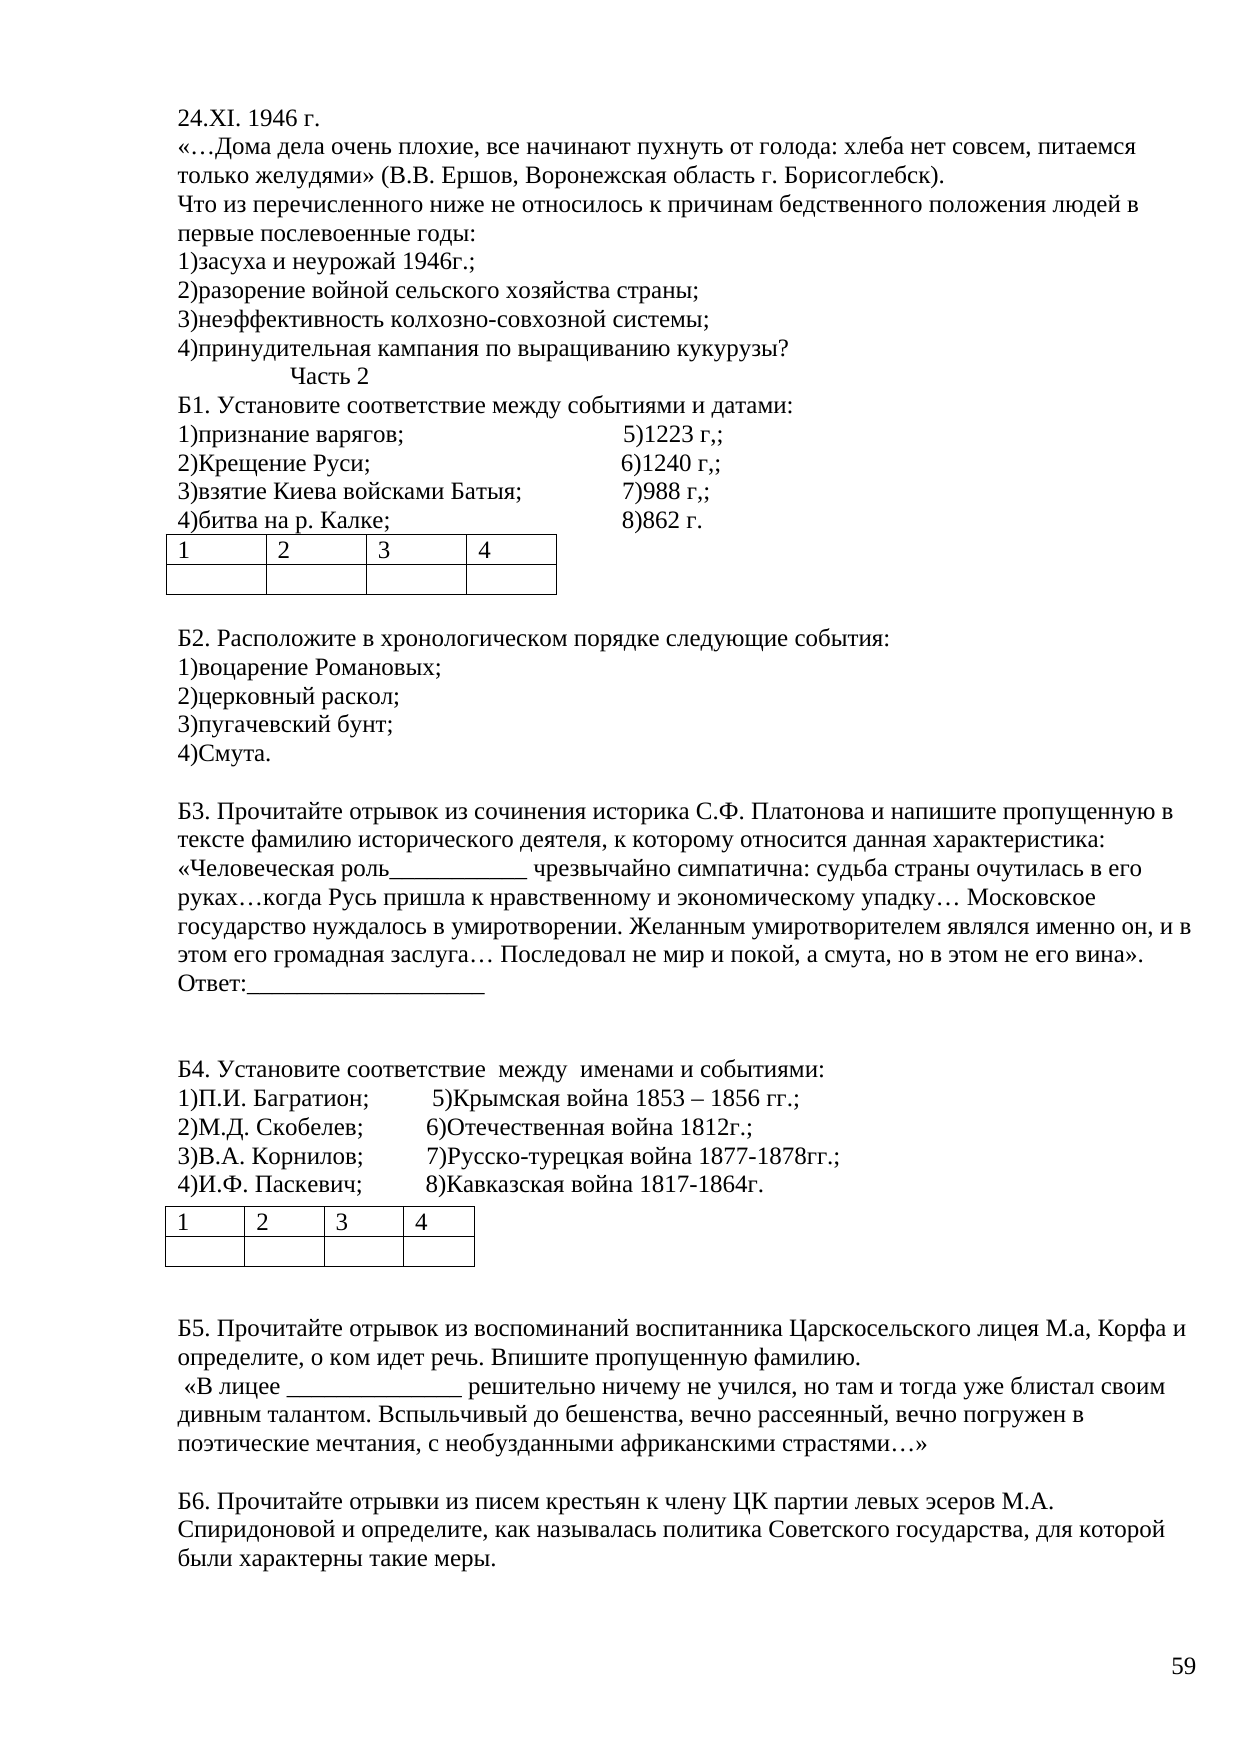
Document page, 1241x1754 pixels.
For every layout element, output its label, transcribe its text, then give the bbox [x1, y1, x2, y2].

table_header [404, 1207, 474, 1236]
text 4)И.Ф. Паскевич; 8)Кавказская война 1817-1864г. [177, 1169, 1196, 1198]
text 2)Крещение Руси; 6)1240 г,; [177, 448, 1196, 476]
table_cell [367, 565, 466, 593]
text Б4. Установите соответствие между именами и событиями: [177, 1054, 1196, 1083]
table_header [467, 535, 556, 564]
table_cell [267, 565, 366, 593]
text 1)признание варягов; 5)1223 г,; [177, 419, 1196, 448]
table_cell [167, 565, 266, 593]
text Б2. Расположите в хронологическом порядке следующие события: [177, 623, 1196, 652]
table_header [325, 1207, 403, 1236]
text 1)П.И. Багратион; 5)Крымская война 1853 – 1856 гг.; [177, 1083, 1196, 1112]
text 4)битва на р. Калке; 8)862 г. [177, 505, 1196, 534]
text 24.XI. 1946 г. [177, 103, 1196, 131]
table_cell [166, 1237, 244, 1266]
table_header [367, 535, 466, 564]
text «Человеческая роль___________ чрезвычайно симпатична: судьба страны очутилась в его руках…когда Русь пришла к нравственному и экономическому упадку… Московское государство нуждалось в умиротворении. Желанным умиротворителем являлся именно он, и в этом его громадная заслуга… Последовал не мир и покой, а смута, но в этом не его вина». [177, 853, 1196, 968]
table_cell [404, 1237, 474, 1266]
text 3)пугачевский бунт; [177, 709, 1196, 738]
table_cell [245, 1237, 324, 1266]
text 2)церковный раскол; [177, 681, 1196, 709]
text 3)неэффективность колхозно-совхозной системы; [177, 304, 1196, 333]
text 3)В.А. Корнилов; 7)Русско-турецкая война 1877-1878гг.; [177, 1141, 1196, 1169]
text 2)М.Д. Скобелев; 6)Отечественная война 1812г.; [177, 1112, 1196, 1141]
text 4)Смута. [177, 738, 1196, 767]
text 2)разорение войной сельского хозяйства страны; [177, 275, 1196, 304]
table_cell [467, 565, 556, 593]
text «…Дома дела очень плохие, все начинают пухнуть от голода: хлеба нет совсем, питаемся только желудями» (В.В. Ершов, Воронежская область г. Борисоглебск). [177, 131, 1196, 189]
text Б1. Установите соответствие между событиями и датами: [177, 390, 1196, 419]
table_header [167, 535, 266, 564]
text Часть 2 [177, 361, 1196, 390]
text «В лицее ______________ решительно ничему не учился, но там и тогда уже блистал своим дивным талантом. Вспыльчивый до бешенства, вечно рассеянный, вечно погружен в поэтические мечтания, с необузданными африканскими страстями…» [177, 1371, 1196, 1457]
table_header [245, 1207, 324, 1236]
text Ответ:___________________ [177, 968, 1196, 997]
text Б6. Прочитайте отрывки из писем крестьян к члену ЦК партии левых эсеров М.А. Спиридоновой и определите, как называлась политика Советского государства, для которой были характерны такие меры. [177, 1486, 1196, 1572]
text Что из перечисленного ниже не относилось к причинам бедственного положения людей в первые послевоенные годы: [177, 189, 1196, 246]
text 1)воцарение Романовых; [177, 652, 1196, 681]
text 3)взятие Киева войсками Батыя; 7)988 г,; [177, 476, 1196, 505]
text 4)принудительная кампания по выращиванию кукурузы? [177, 333, 1196, 361]
text Б3. Прочитайте отрывок из сочинения историка С.Ф. Платонова и напишите пропущенную в тексте фамилию исторического деятеля, к которому относится данная характеристика: [177, 796, 1196, 853]
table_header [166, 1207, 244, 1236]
text 1)засуха и неурожай 1946г.; [177, 246, 1196, 275]
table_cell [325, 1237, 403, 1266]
text Б5. Прочитайте отрывок из воспоминаний воспитанника Царскосельского лицея М.а, Корфа и определите, о ком идет речь. Впишите пропущенную фамилию. [177, 1313, 1196, 1371]
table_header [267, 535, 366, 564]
